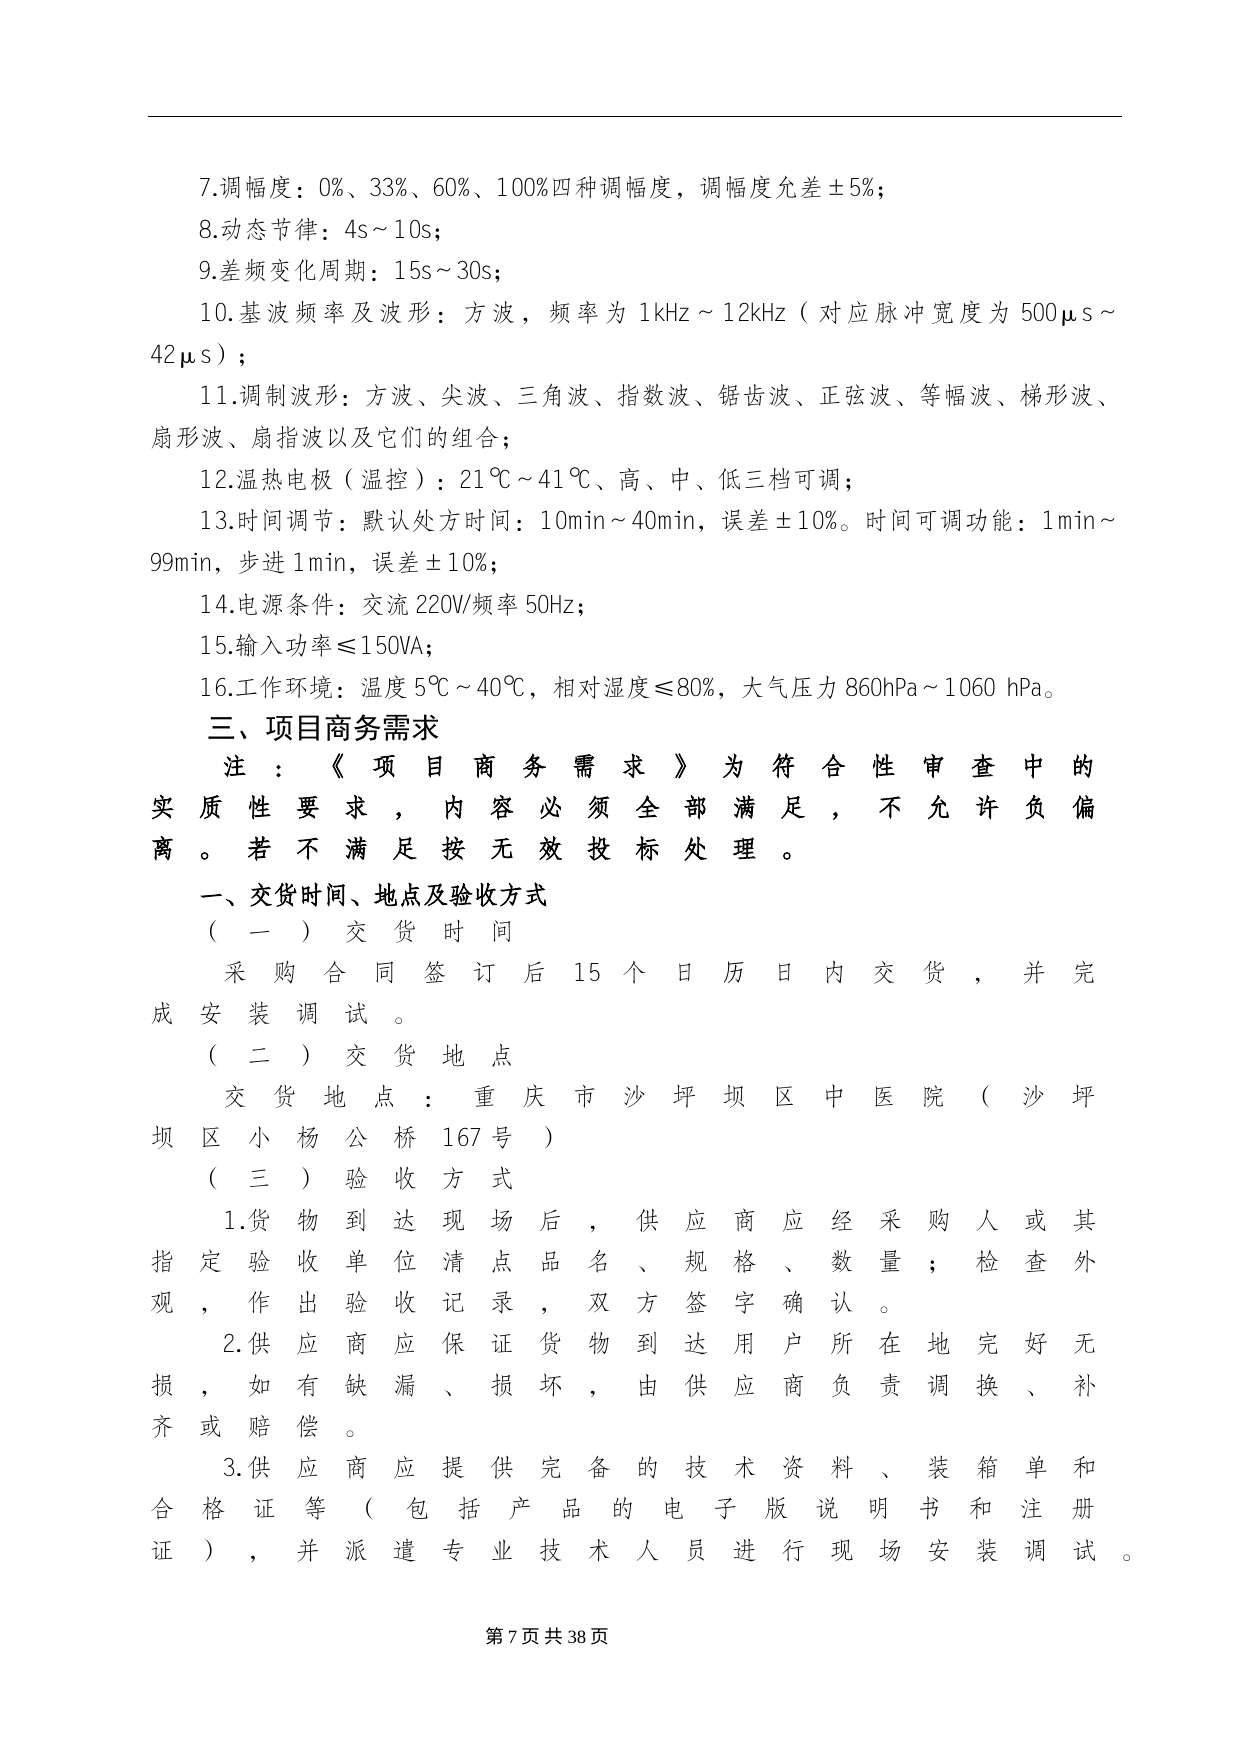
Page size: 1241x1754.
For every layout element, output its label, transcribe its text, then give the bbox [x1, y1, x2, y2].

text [149, 1448, 1120, 1572]
text （三）验收方式 [149, 1159, 1120, 1201]
text 2.供应商应保证货物到达用户所在地完好无损，如有缺漏、损坏，由供应商负责调换、补齐或赔偿。 [149, 1324, 1120, 1448]
text 注：《项目商务需求》为符合性审查中的实质性要求，内容必须全部满足，不允许负偏离。若不满足按无效投标处理。 [149, 746, 1120, 870]
list 15.输入功率≤150VA； [149, 621, 1120, 663]
list 14.电源条件：交流220V/频率50Hz； [149, 580, 1120, 621]
list 12.温热电极（温控）：21℃～41℃、高、中、低三档可调； [149, 455, 1120, 496]
text 采购合同签订后15个日历日内交货，并完成安装调试。 [149, 953, 1120, 1036]
list 7.调幅度：0%、33%、60%、100%四种调幅度，调幅度允差±5%； [149, 163, 1120, 205]
list 三、项目商务需求 [149, 705, 1120, 746]
text （一）交货时间 [149, 912, 1120, 953]
list 10.基波频率及波形：方波，频率为1kHz～12kHz（对应脉冲宽度为500μs～42μs）； [149, 288, 1120, 371]
list 13.时间调节：默认处方时间：10min～40min，误差±10%。时间可调功能：1min～99min，步进1min，误差±10%； [149, 496, 1120, 580]
subtitle 一、交货时间、地点及验收方式 [149, 870, 1120, 912]
text （二）交货地点 [149, 1036, 1120, 1077]
list 9.差频变化周期：15s～30s； [149, 246, 1120, 288]
text 1.货物到达现场后，供应商应经采购人或其指定验收单位清点品名、规格、数量；检查外观，作出验收记录，双方签字确认。 [149, 1201, 1120, 1324]
list 16.工作环境：温度5℃～40℃，相对湿度≤80%，大气压力860hPa～1060 hPa。 [149, 663, 1120, 705]
list 8.动态节律：4s～10s； [149, 205, 1120, 246]
list 11.调制波形：方波、尖波、三角波、指数波、锯齿波、正弦波、等幅波、梯形波、扇形波、扇指波以及它们的组合； [149, 371, 1120, 455]
text 交货地点：重庆市沙坪坝区中医院（沙坪坝区小杨公桥167号） [149, 1077, 1120, 1159]
